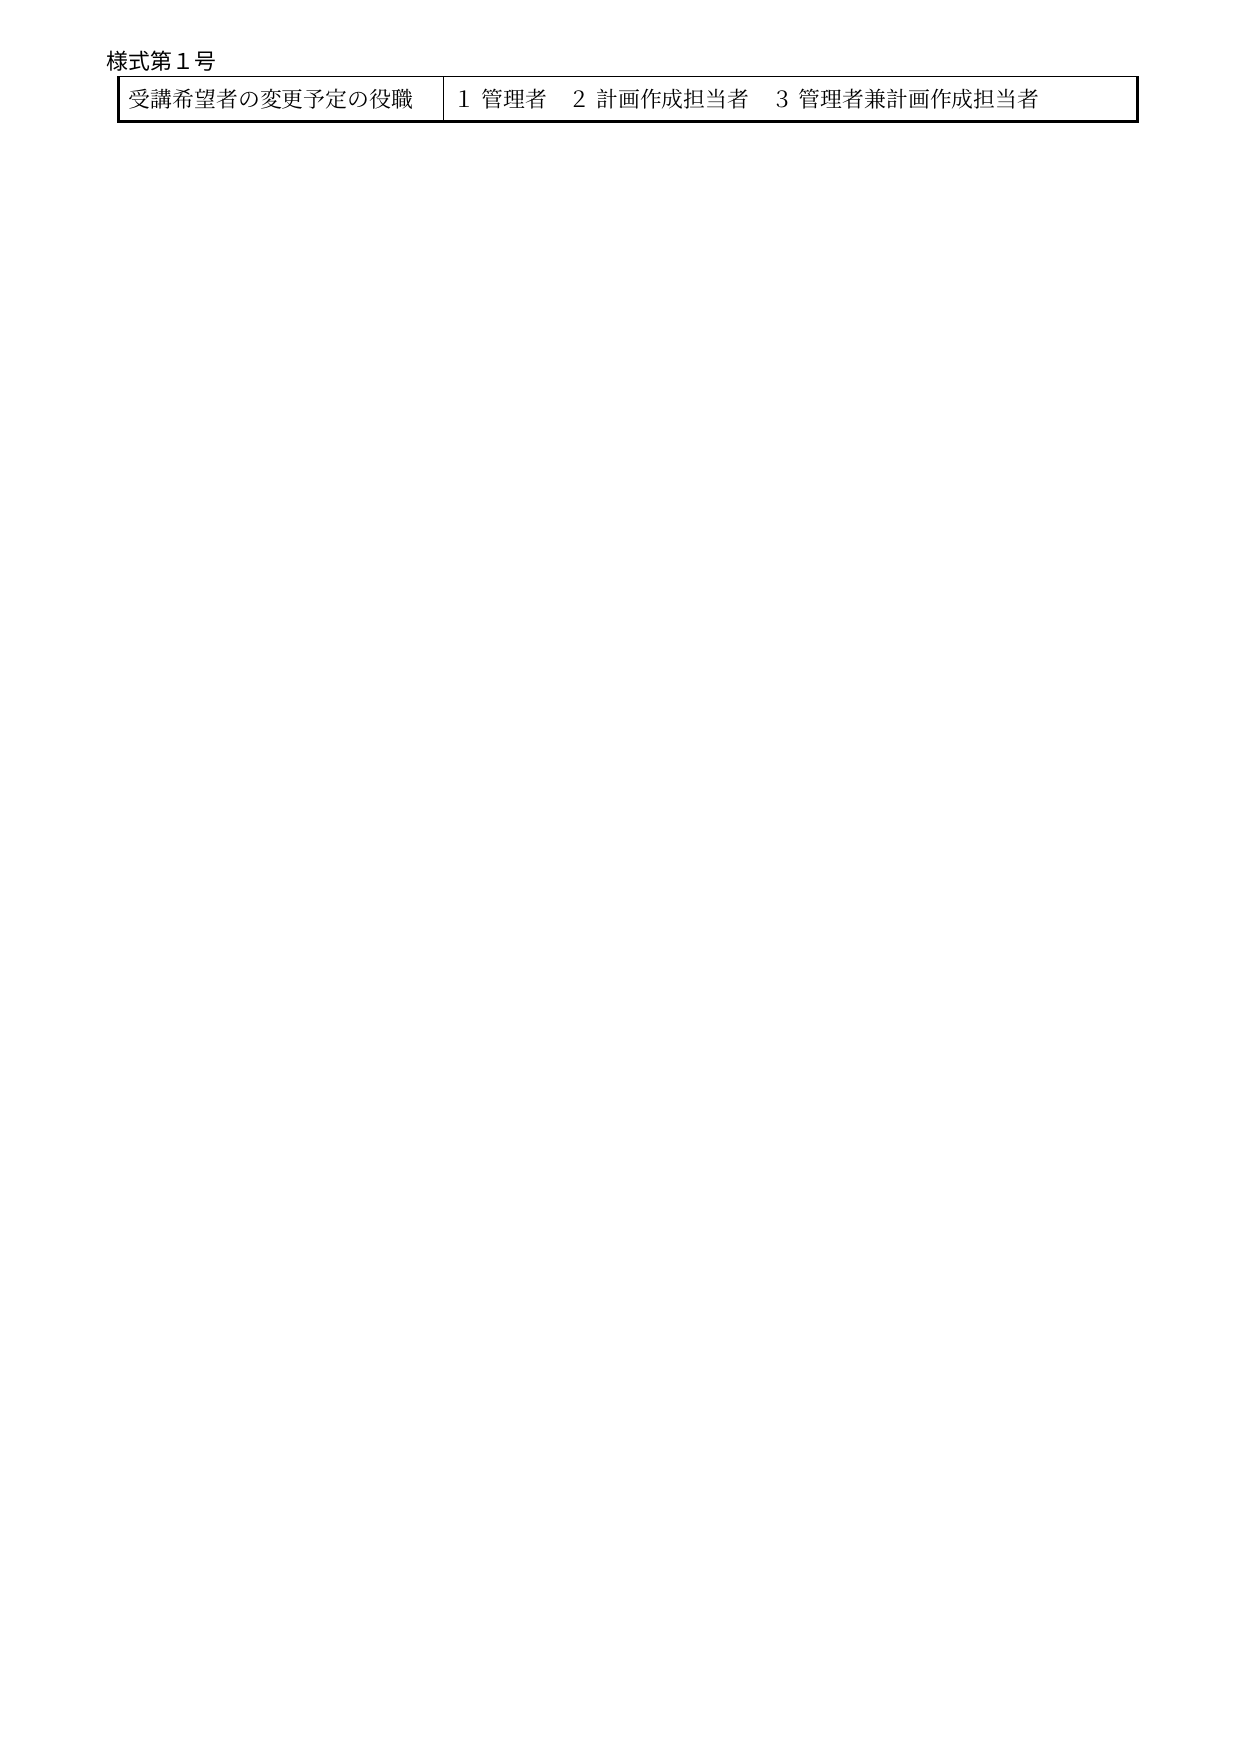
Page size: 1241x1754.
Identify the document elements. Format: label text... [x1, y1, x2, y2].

table_cell 受講希望者の変更予定の役職 [120, 77, 443, 119]
table_cell １ 管理者 ２ 計画作成担当者 ３ 管理者兼計画作成担当者 [444, 77, 1136, 119]
